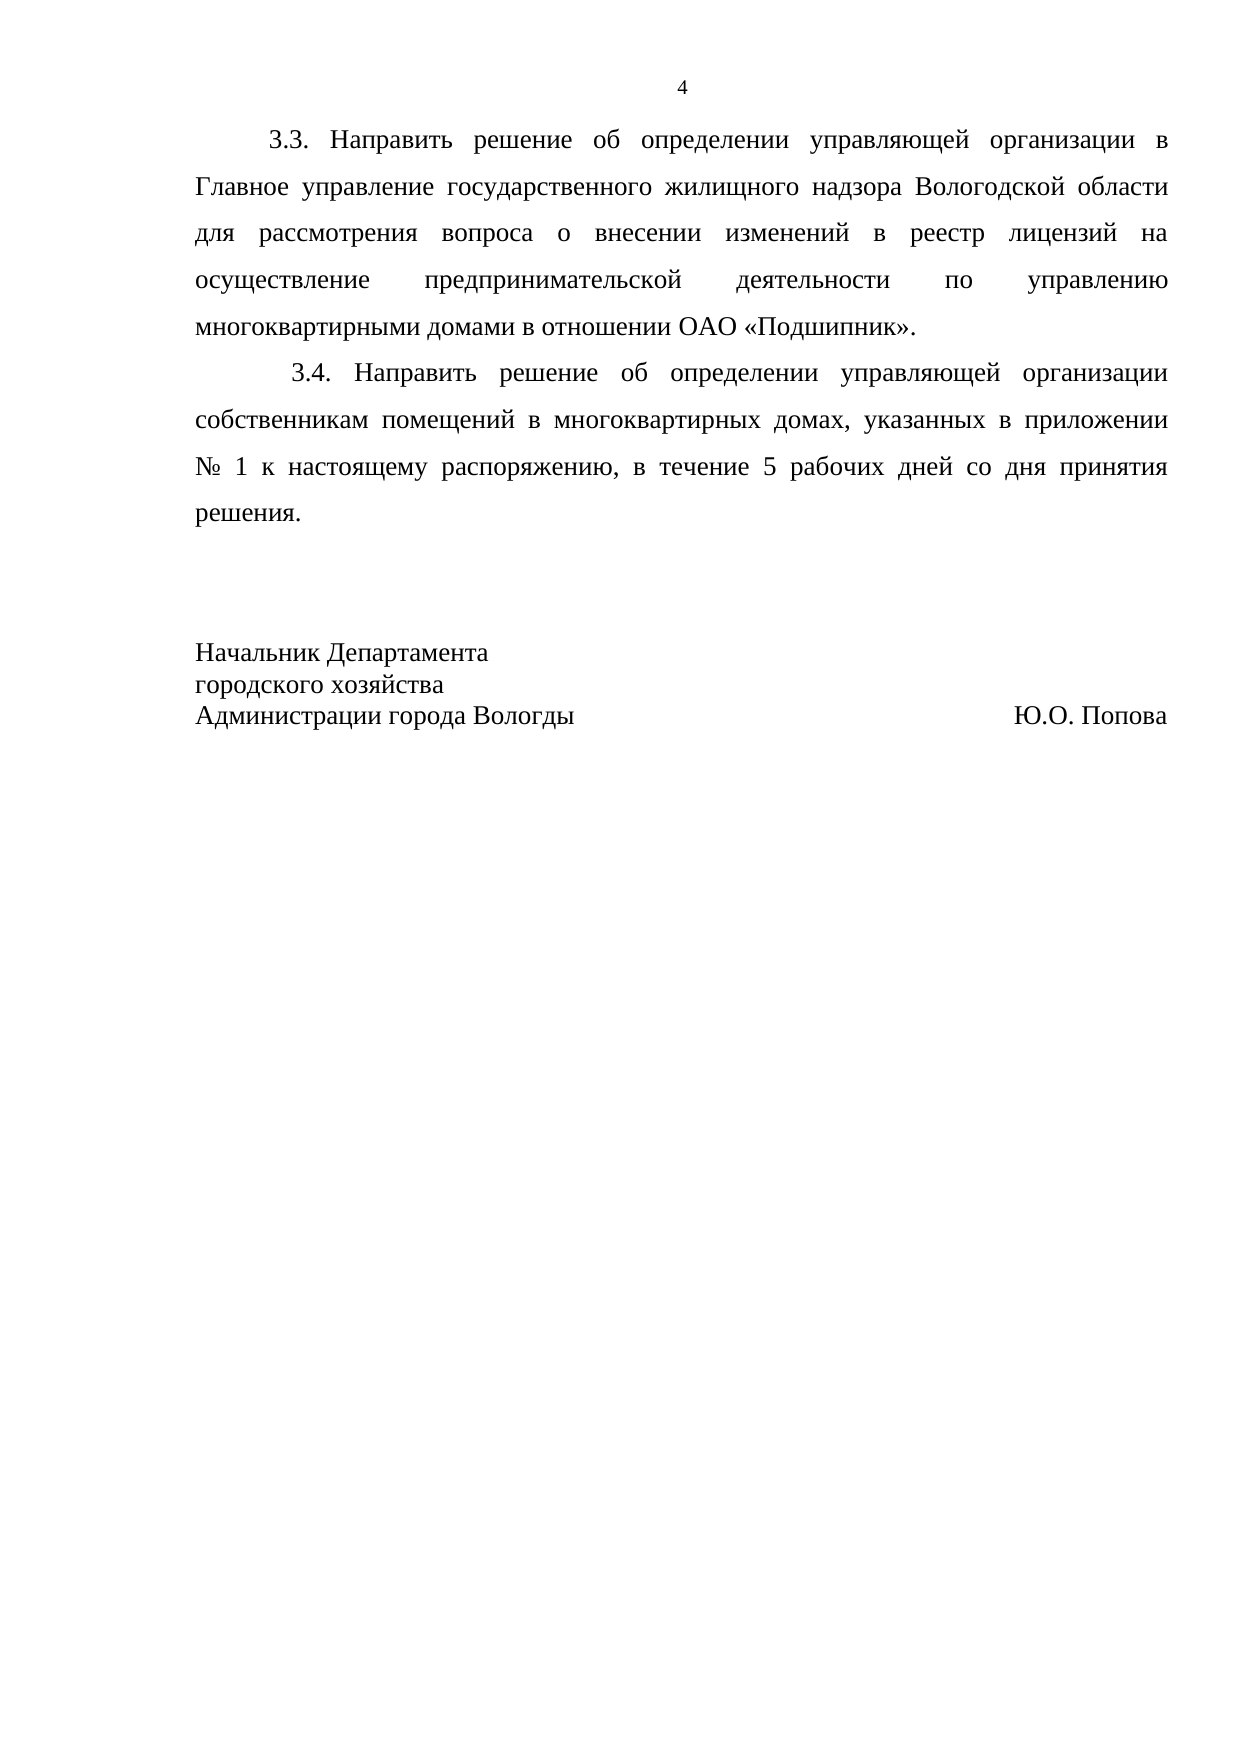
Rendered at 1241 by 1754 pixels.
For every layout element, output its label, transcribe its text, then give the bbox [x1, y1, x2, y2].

text городского хозяйства [195, 668, 1169, 699]
text Начальник Департамента [195, 637, 1169, 668]
text 3.3. Направить решение об определении управляющей организации в Главное управление государственного жилищного надзора Вологодской области для рассмотрения вопроса о внесении изменений в реестр лицензий на осуществление предпринимательской деятельности по управлению многоквартирными домами в отношении ОАО «Подшипник». [195, 123, 1169, 341]
text Администрации города Вологды Ю.О. Попова [195, 699, 1169, 730]
text 3.4. Направить решение об определении управляющей организации собственникам помещений в многоквартирных домах, указанных в приложении № 1 к настоящему распоряжению, в течение 5 рабочих дней со дня принятия решения. [195, 356, 1169, 528]
